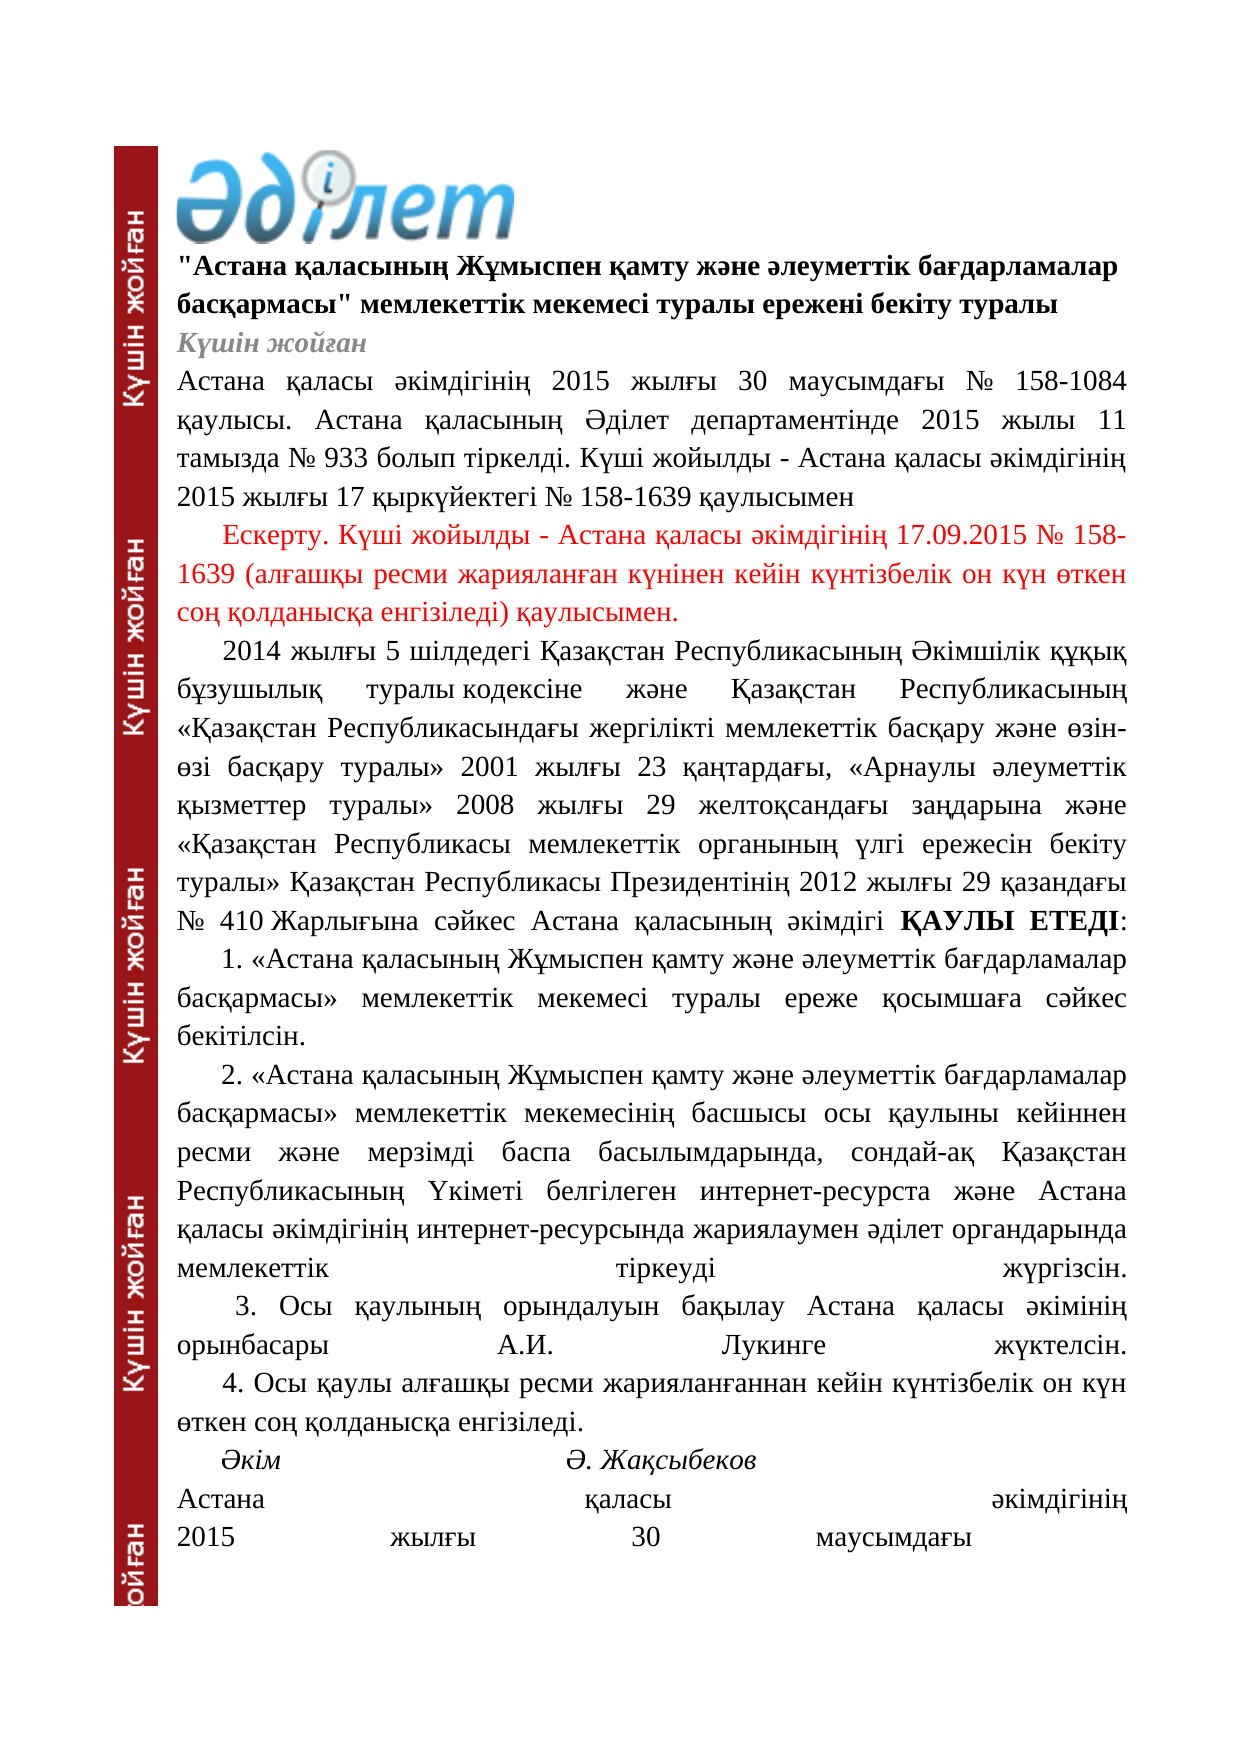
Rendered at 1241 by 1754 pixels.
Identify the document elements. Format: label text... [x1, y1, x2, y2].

picture [114, 146, 158, 248]
picture [114, 1437, 158, 1442]
picture [114, 320, 158, 325]
picture [114, 512, 158, 517]
text "Астана қаласының Жұмыспен қамту және әлеуметтік бағдарламалар басқармасы" мемлекеттік мекемесі туралы ережені бекіту туралы [112, 248, 1128, 320]
text Астана қаласы әкімдігінің 2015 жылғы 30 маусымдағы № 158-1084 қаулысына қосымша [112, 1481, 1128, 1553]
text Ескерту. Күші жойылды - Астана қаласы әкімдігінің 17.09.2015 № 158-1639 (алғашқы ресми жарияланған күнінен кейін күнтізбелік он күн өткен соң қолданысқа енгізіледі) қаулысымен. [112, 517, 1128, 628]
picture [114, 628, 158, 633]
picture [114, 1553, 158, 1606]
text Әкім Ә. Жақсыбеков [112, 1442, 1128, 1476]
picture [176, 150, 515, 244]
picture [114, 1476, 158, 1481]
text Астана қаласы әкімдігінің 2015 жылғы 30 маусымдағы № 158-1084 қаулысы. Астана қаласының Әділет департаментінде 2015 жылы 11 тамызда № 933 болып тіркелді. Күші жойылды - Астана қаласы әкімдігінің 2015 жылғы 17 қыркүйектегі № 158-1639 қаулысымен [112, 363, 1128, 512]
picture [114, 358, 158, 363]
text 2014 жылғы 5 шілдедегі Қазақстан Республикасының Әкімшілік құқық бұзушылық туралы кодексіне және Қазақстан Республикасының «Қазақстан Республикасындағы жергілікті мемлекеттік басқару және өзін-өзі басқару туралы» 2001 жылғы 23 қаңтардағы, «Арнаулы әлеуметтік қызметтер туралы» 2008 жылғы 29 желтоқсандағы заңдарына және «Қазақстан Республикасы мемлекеттік органының үлгі ережесін бекіту туралы» Қазақстан Республикасы Президентінің 2012 жылғы 29 қазандағы № 410 Жарлығына сәйкес Астана қаласының әкімдігі ҚАУЛЫ ЕТЕДІ: 1. «Астана қаласының Жұмыспен қамту және әлеуметтік бағдарламалар басқармасы» мемлекеттік мекемесі туралы ереже қосымшаға сәйкес бекітілсін. 2. «Астана қаласының Жұмыспен қамту және әлеуметтік бағдарламалар басқармасы» мемлекеттік мекемесінің басшысы осы қаулыны кейіннен ресми және мерзімді баспа басылымдарында, сондай-ақ Қазақстан Республикасының Үкіметі белгілеген интернет-ресурста және Астана қаласы әкімдігінің интернет-ресурсында жариялаумен әділет органдарында мемлекеттік тіркеуді жүргізсін. 3. Осы қаулының орындалуын бақылау Астана қаласы әкімінің орынбасары А.И. Лукинге жүктелсін. 4. Осы қаулы алғашқы ресми жарияланғаннан кейiн күнтiзбелiк он күн өткен соң қолданысқа енгiзiледi. [112, 633, 1128, 1437]
text Күшін жойған [112, 325, 1128, 358]
